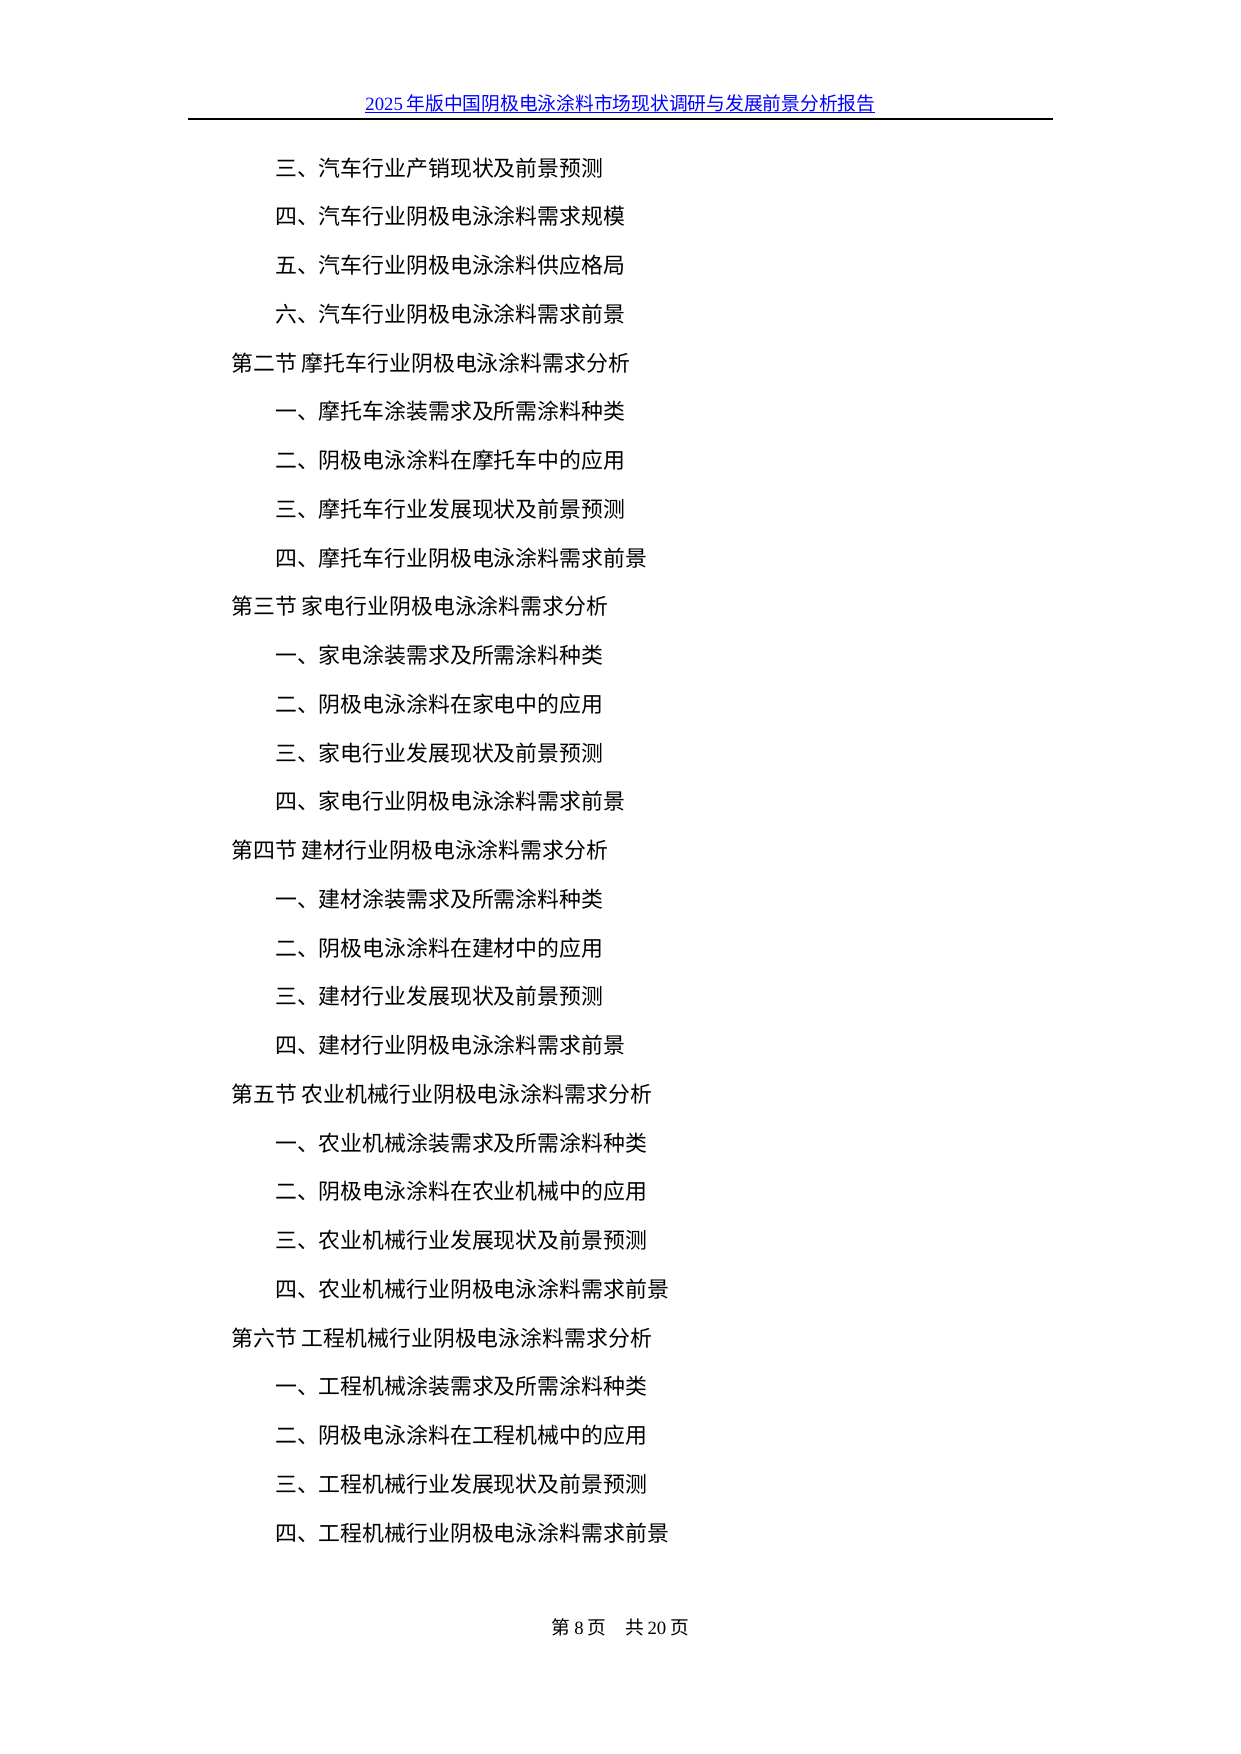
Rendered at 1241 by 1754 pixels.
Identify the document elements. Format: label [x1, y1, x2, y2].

text [187, 150, 1053, 1548]
